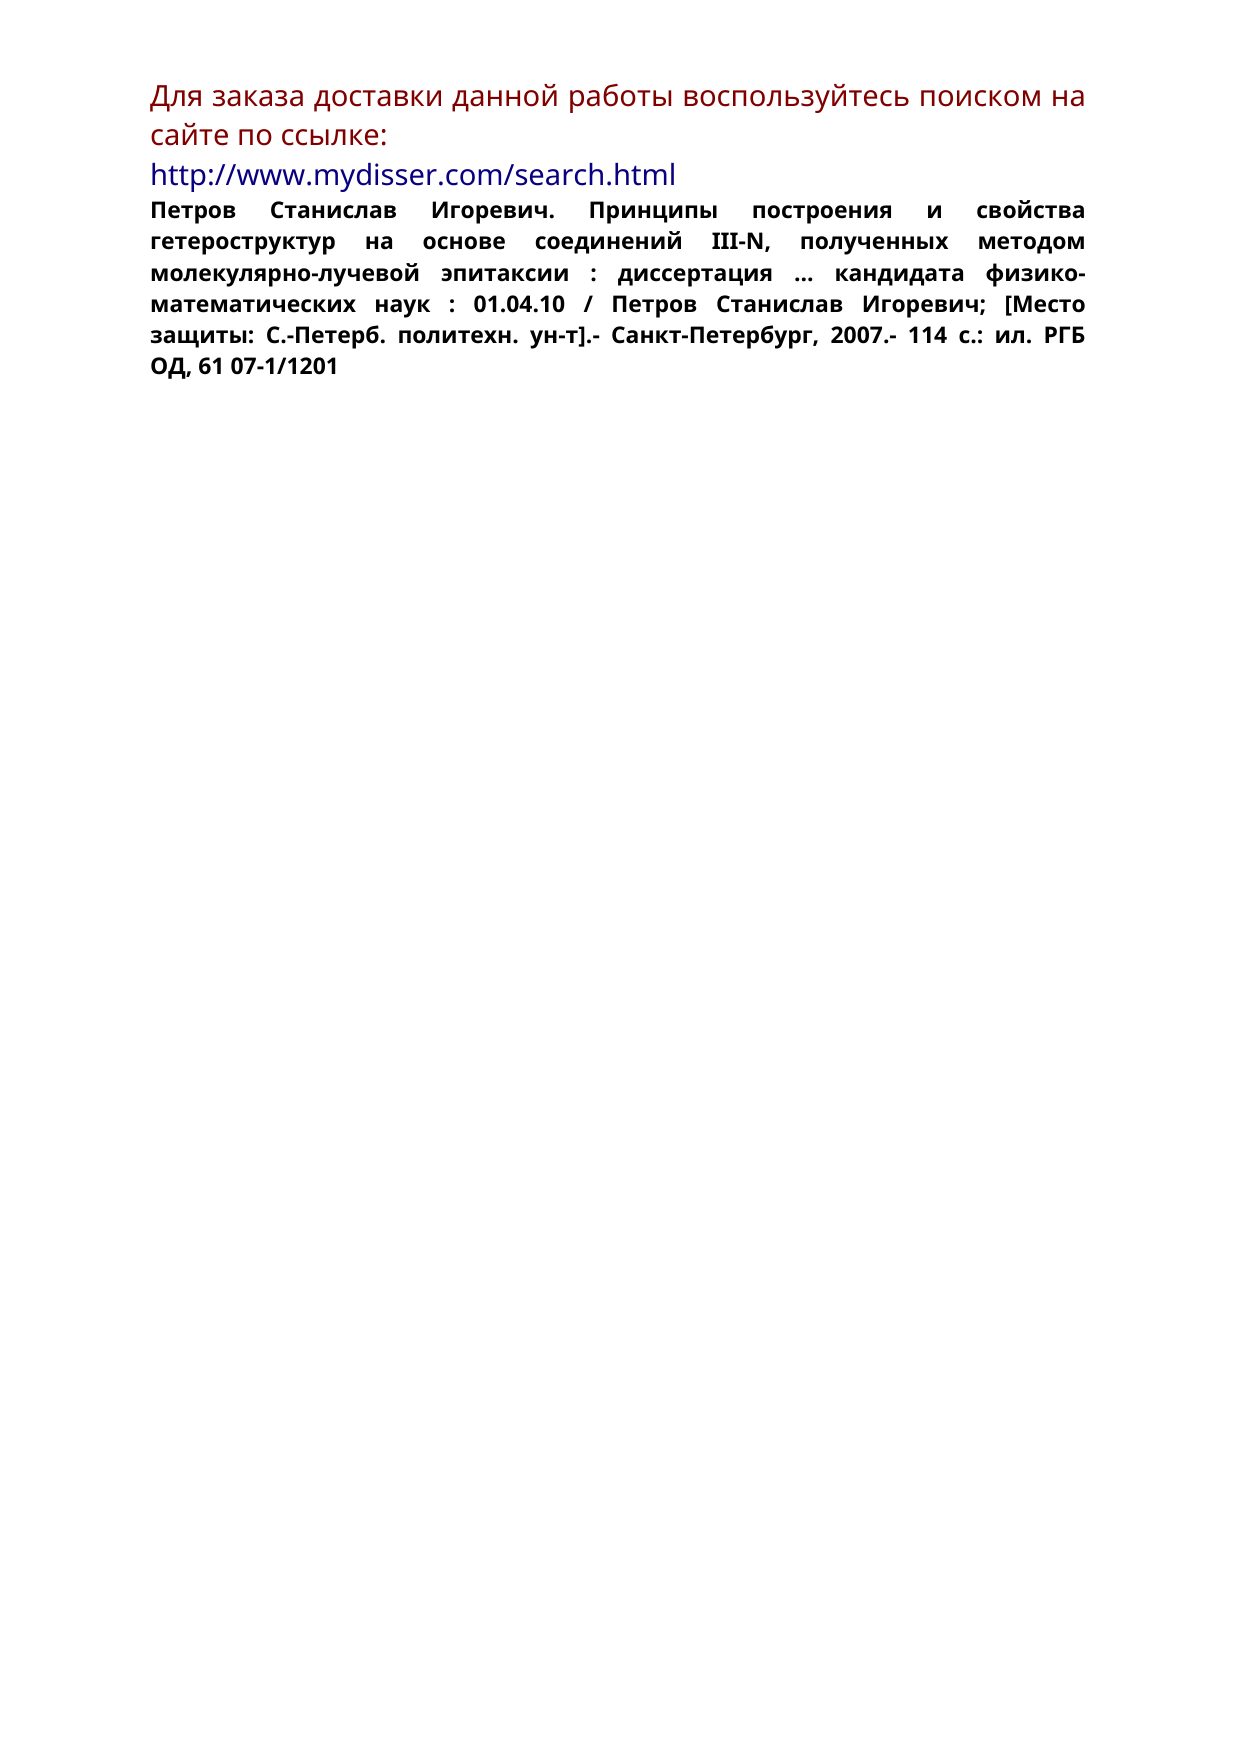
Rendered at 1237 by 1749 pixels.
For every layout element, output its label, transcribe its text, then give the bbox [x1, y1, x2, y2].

text Петров Станислав Игоревич. Принципы построения и свойства гетероструктур на основе соединений III-N, полученных методом молекулярно-лучевой эпитаксии : диссертация ... кандидата физико-математических наук : 01.04.10 / Петров Станислав Игоревич; [Место защиты: С.-Петерб. политехн. ун-т].- Санкт-Петербург, 2007.- 114 с.: ил. РГБ ОД, 61 07-1/1201 [150, 194, 1086, 382]
